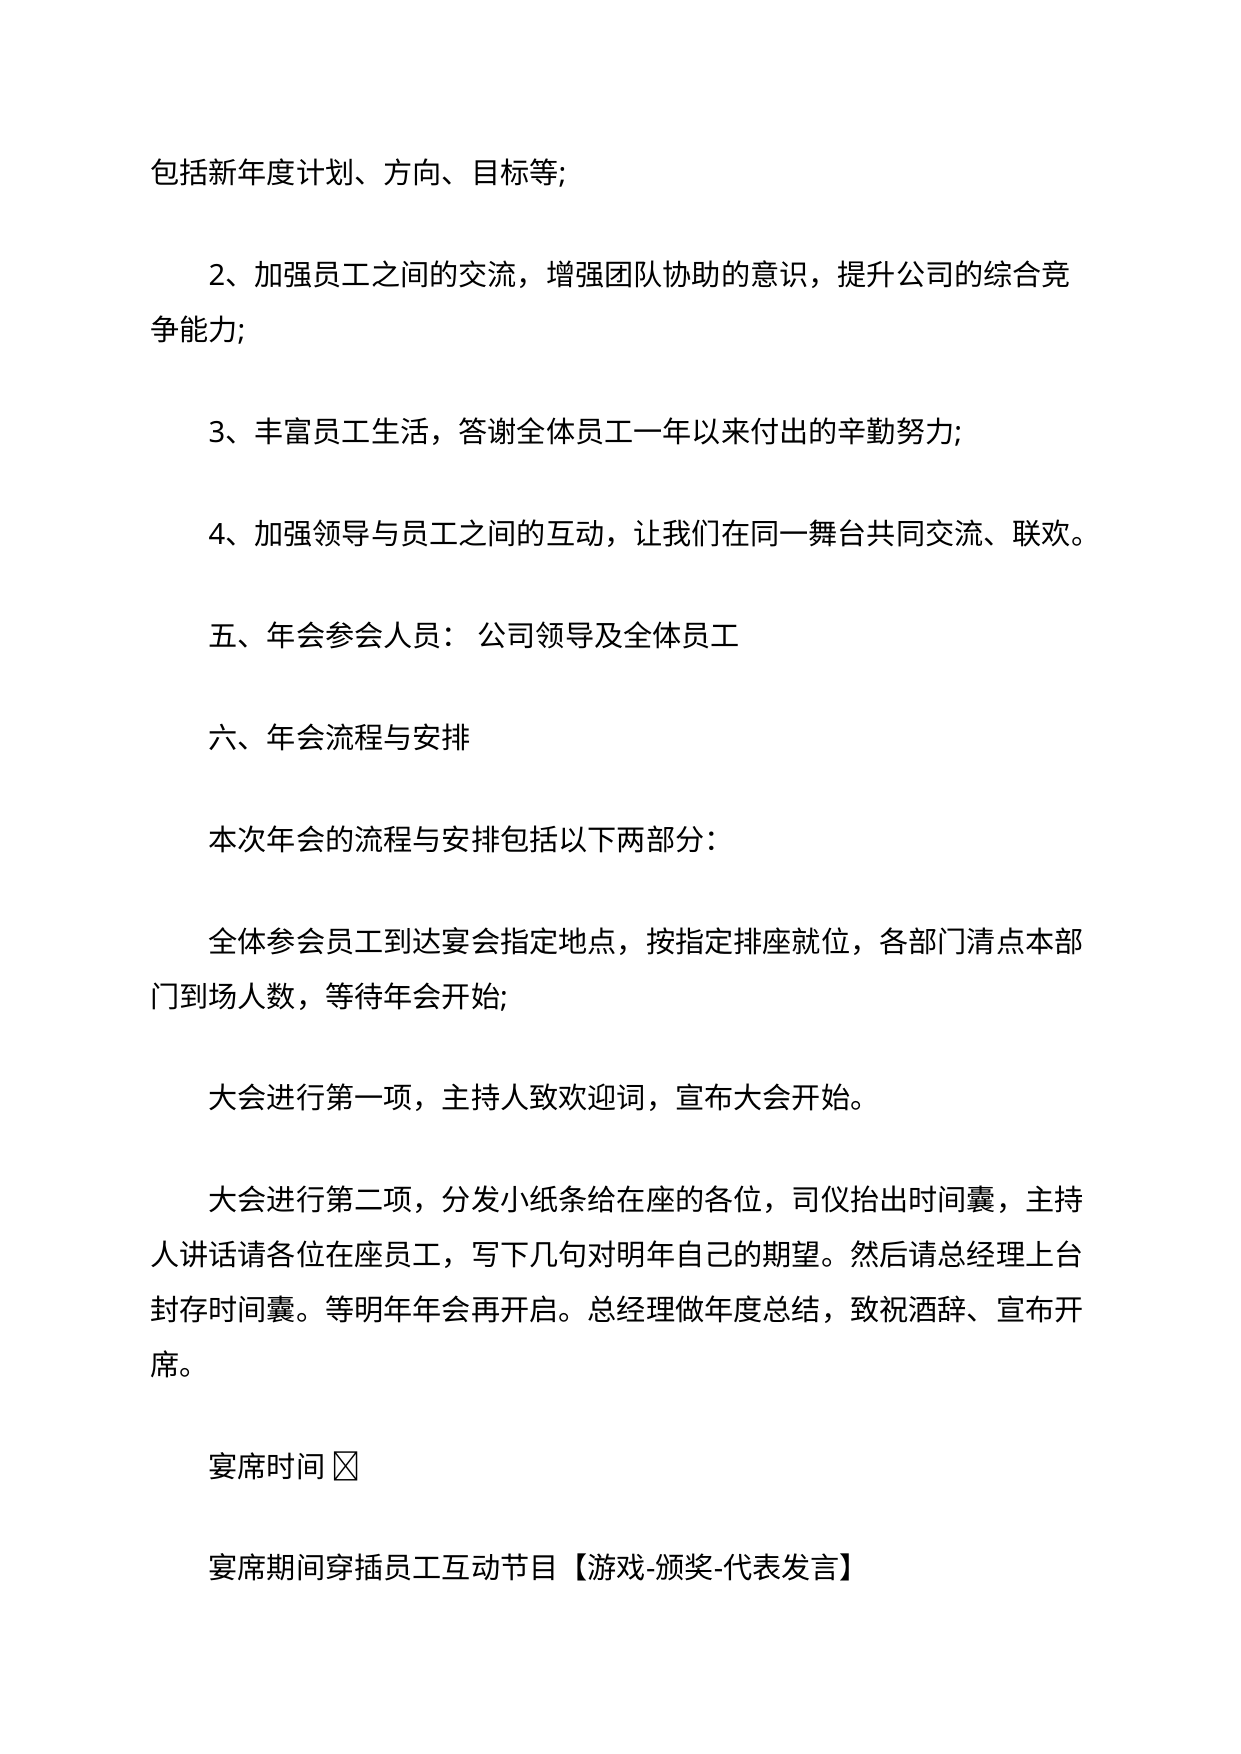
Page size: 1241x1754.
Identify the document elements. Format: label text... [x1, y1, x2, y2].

text 全体参会员工到达宴会指定地点，按指定排座就位，各部门清点本部门到场人数，等待年会开始; [150, 918, 1090, 1016]
text 4、加强领导与员工之间的互动，让我们在同一舞台共同交流、联欢。 [150, 511, 1090, 553]
text 宴席时间  [150, 1443, 1090, 1486]
text 3、丰富员工生活，答谢全体员工一年以来付出的辛勤努力; [150, 409, 1090, 451]
text 五、年会参会人员： 公司领导及全体员工 [150, 613, 1090, 655]
text 大会进行第二项，分发小纸条给在座的各位，司仪抬出时间囊，主持人讲话请各位在座员工，写下几句对明年自己的期望。然后请总经理上台封存时间囊。等明年年会再开启。总经理做年度总结，致祝酒辞、宣布开席。 [150, 1177, 1090, 1384]
text 宴席期间穿插员工互动节目【游戏-颁奖-代表发言】 [150, 1545, 1090, 1587]
text 本次年会的流程与安排包括以下两部分： [150, 816, 1090, 859]
text 六、年会流程与安排 [150, 715, 1090, 757]
text 2、加强员工之间的交流，增强团队协助的意识，提升公司的综合竞争能力; [150, 252, 1090, 349]
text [150, 150, 1090, 192]
text 大会进行第一项，主持人致欢迎词，宣布大会开始。 [150, 1075, 1090, 1117]
